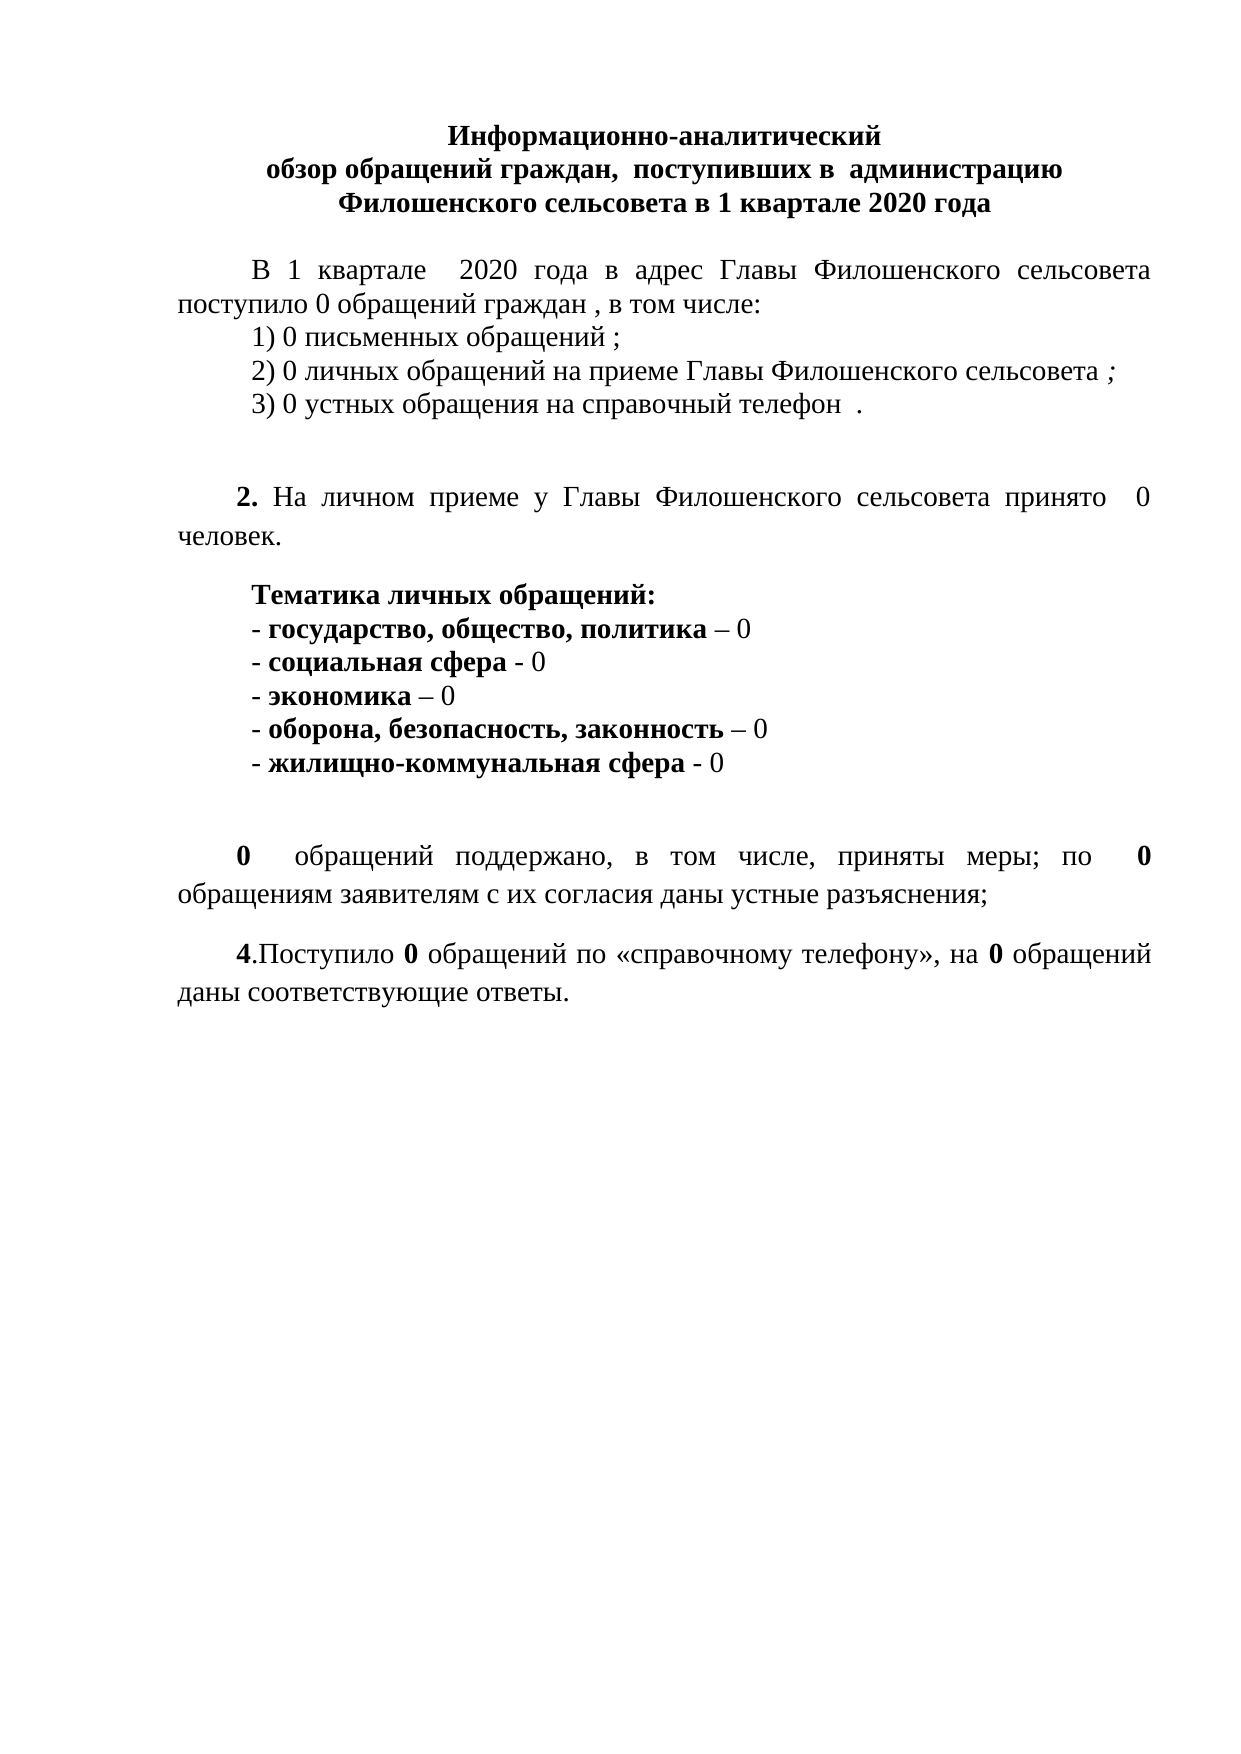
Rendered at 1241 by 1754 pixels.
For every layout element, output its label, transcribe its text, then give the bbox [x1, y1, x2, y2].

text - экономика – 0 [177, 678, 1152, 711]
text - социальная сфера - 0 [177, 644, 1152, 678]
text В 1 квартале 2020 года в адрес Главы Филошенского сельсовета поступило 0 обращений граждан , в том числе: [177, 252, 1152, 319]
text - оборона, безопасность, законность – 0 [177, 711, 1152, 745]
text 3) 0 устных обращения на справочный телефон . [177, 386, 1152, 420]
text 4.Поступило 0 обращений по «справочному телефону», на 0 обращений даны соответствующие ответы. [177, 936, 1152, 1008]
text обзор обращений граждан, поступивших в администрацию Филошенского сельсовета в 1 квартале 2020 года [177, 152, 1152, 219]
text 1) 0 письменных обращений ; [177, 319, 1152, 353]
text - государство, общество, политика – 0 [177, 611, 1152, 644]
text - жилищно-коммунальная сфера - 0 [177, 745, 1152, 778]
text Тематика личных обращений: [177, 577, 1152, 611]
text 2) 0 личных обращений на приеме Главы Филошенского сельсовета ; [177, 353, 1152, 386]
text 0 обращений поддержано, в том числе, приняты меры; по 0 обращениям заявителям с их согласия даны устные разъяснения; [177, 838, 1152, 910]
text 2. На личном приеме у Главы Филошенского сельсовета принято 0 человек. [177, 479, 1152, 551]
text Информационно-аналитический [177, 118, 1152, 152]
